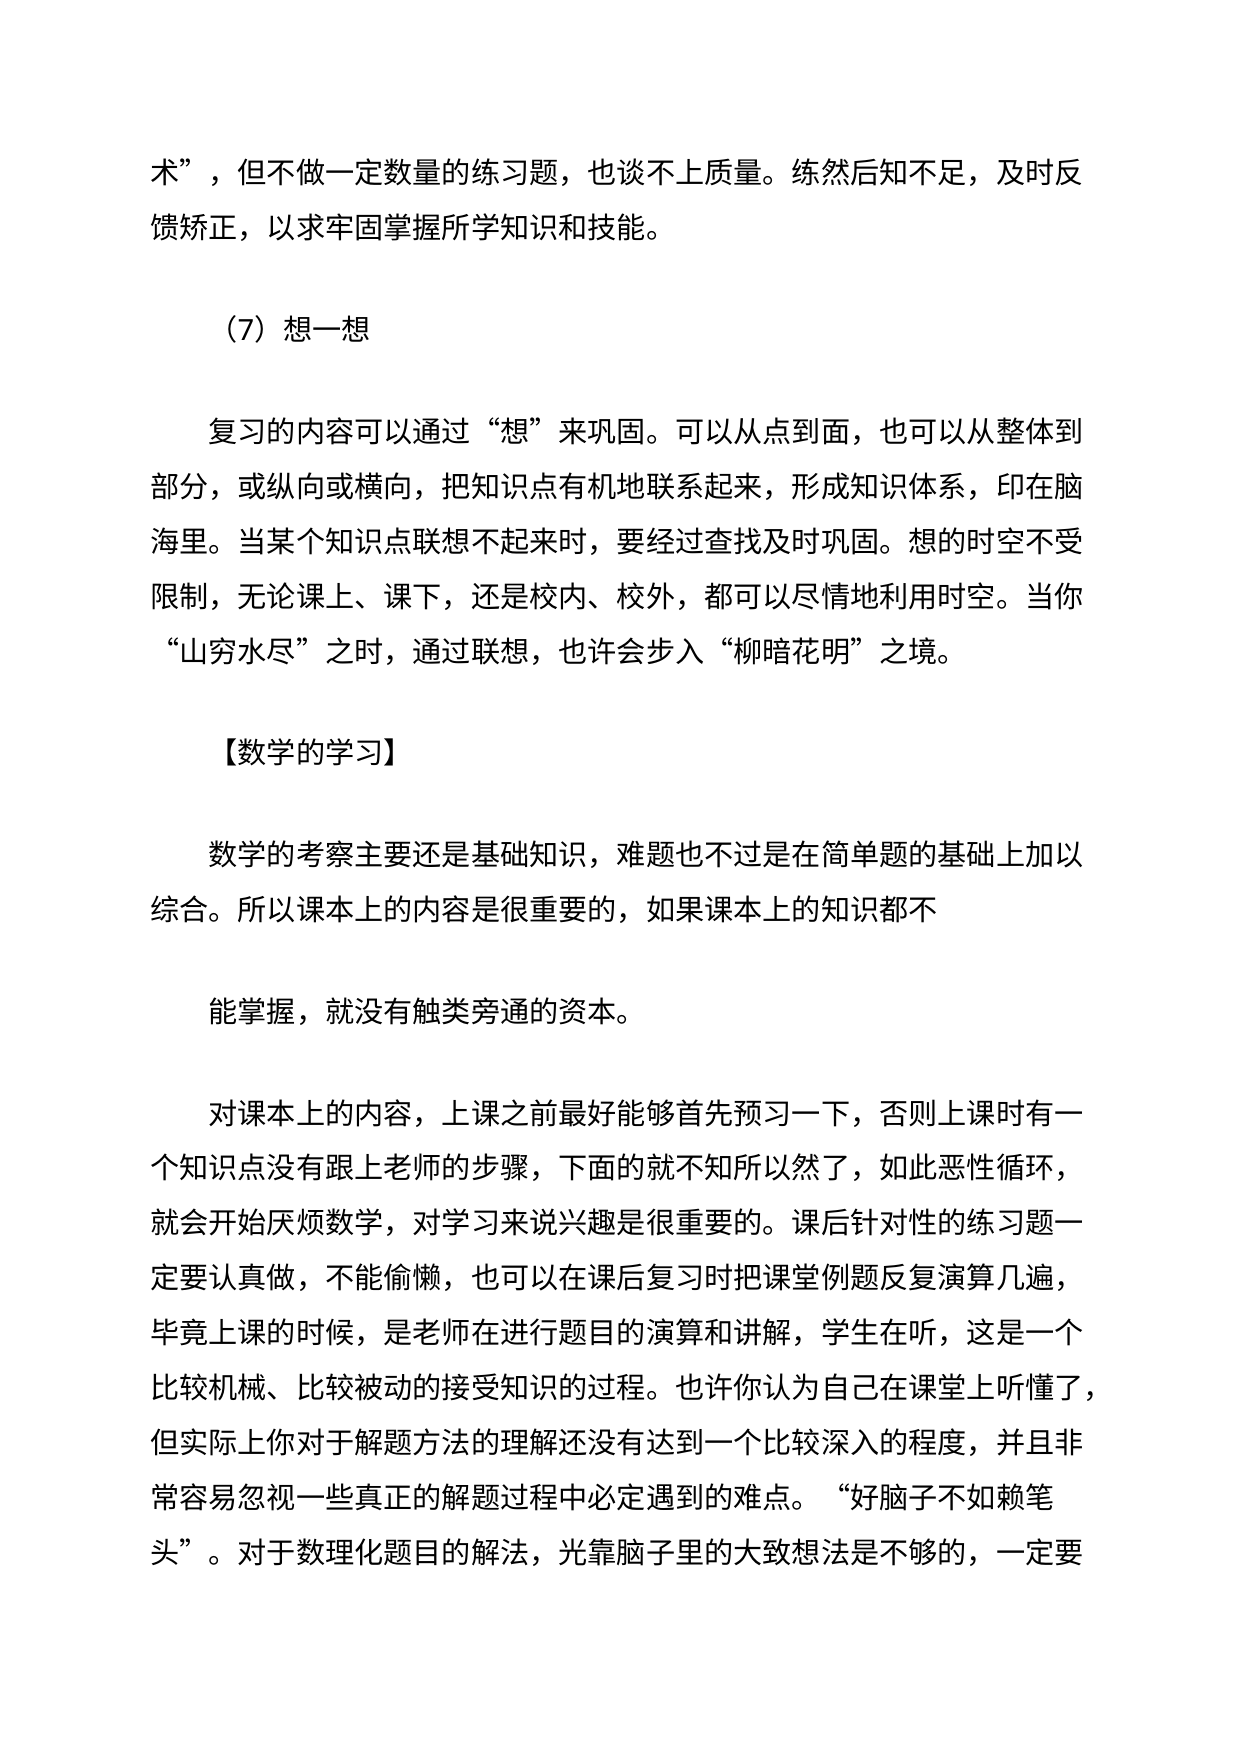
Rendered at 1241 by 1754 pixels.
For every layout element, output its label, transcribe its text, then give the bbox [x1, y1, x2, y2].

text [150, 1090, 1090, 1572]
text 能掌握，就没有触类旁通的资本。 [150, 988, 1090, 1031]
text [150, 150, 1090, 247]
text 复习的内容可以通过“想”来巩固。可以从点到面，也可以从整体到部分，或纵向或横向，把知识点有机地联系起来，形成知识体系，印在脑海里。当某个知识点联想不起来时，要经过查找及时巩固。想的时空不受限制，无论课上、课下，还是校内、校外，都可以尽情地利用时空。当你“山穷水尽”之时，通过联想，也许会步入“柳暗花明”之境。 [150, 409, 1090, 671]
text 【数学的学习】 [150, 730, 1090, 772]
text 数学的考察主要还是基础知识，难题也不过是在简单题的基础上加以综合。所以课本上的内容是很重要的，如果课本上的知识都不 [150, 832, 1090, 929]
text （7）想一想 [150, 307, 1090, 349]
